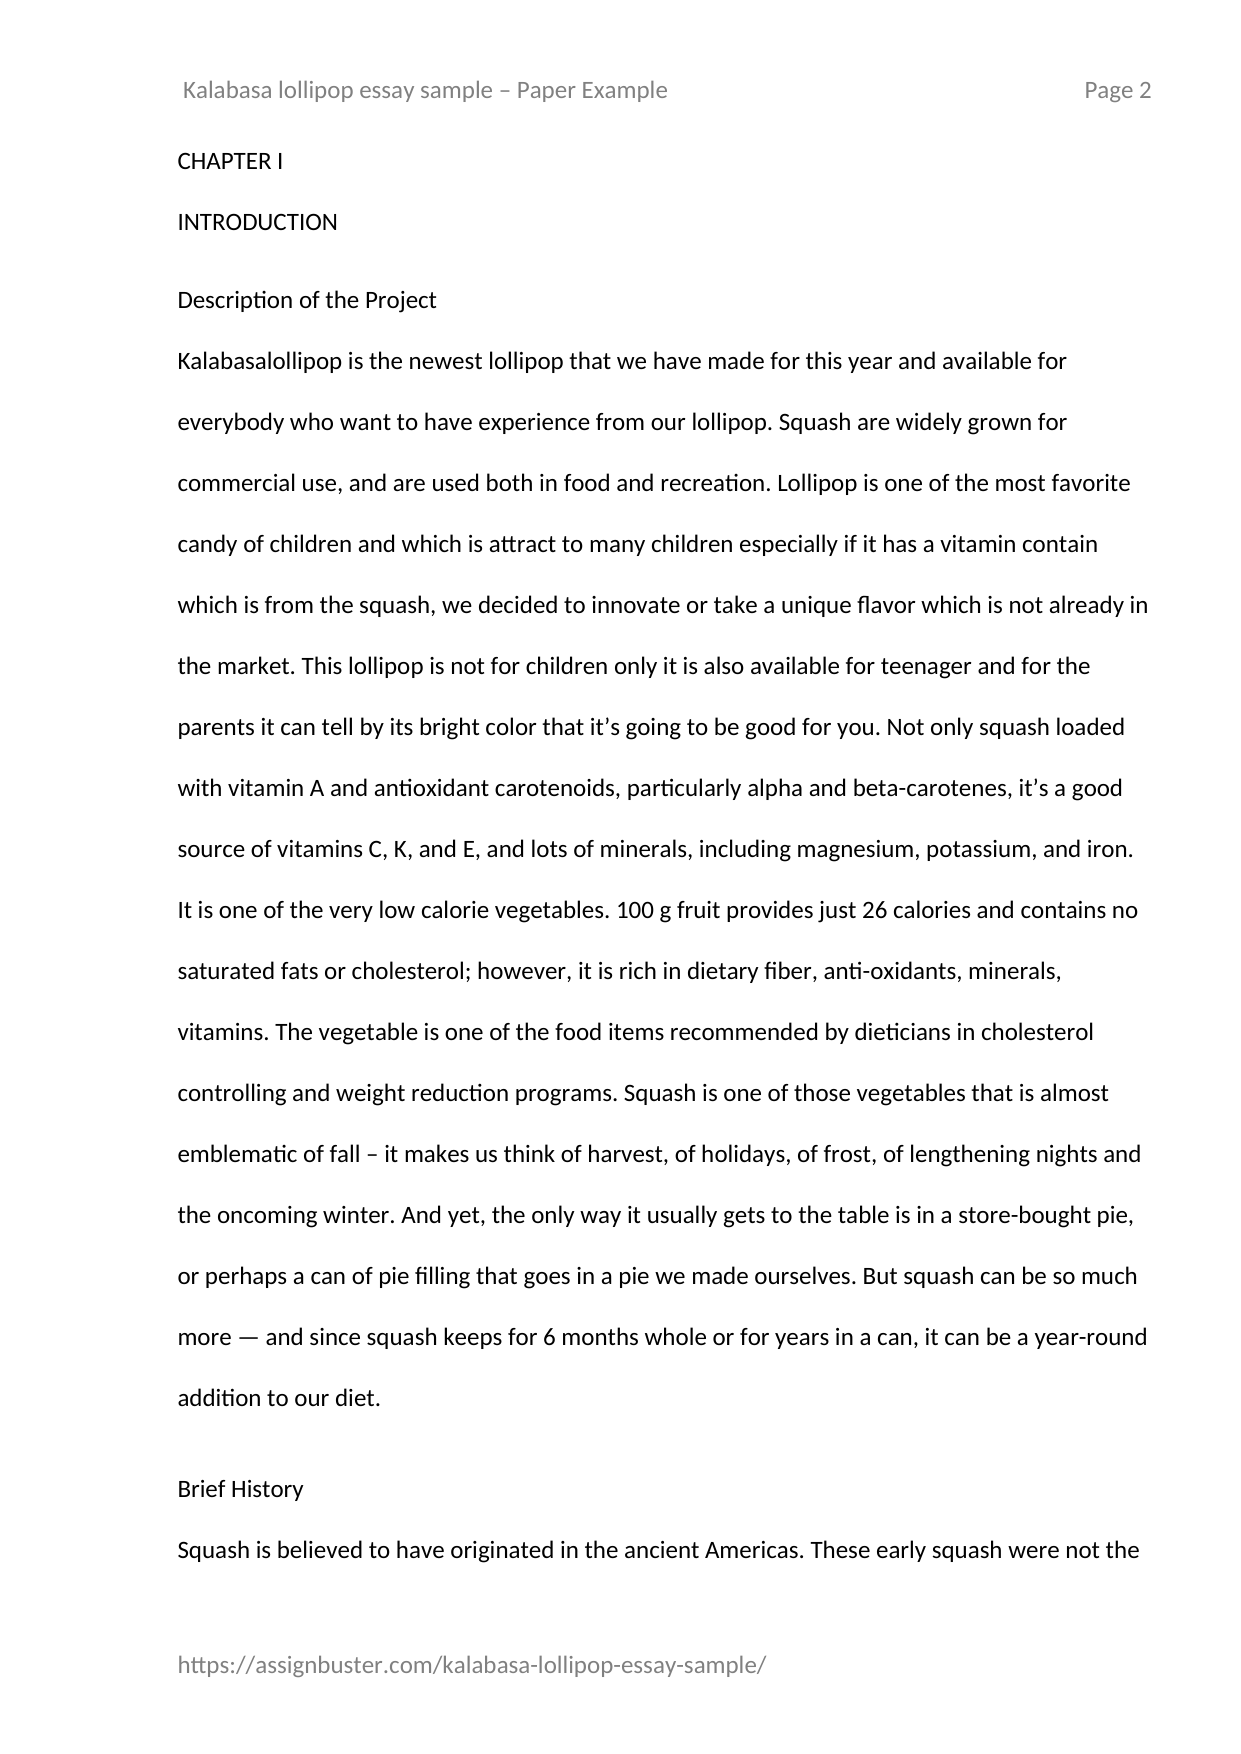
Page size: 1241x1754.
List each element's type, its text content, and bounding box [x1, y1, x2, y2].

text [177, 1473, 1152, 1564]
text CHAPTER I INTRODUCTION [177, 145, 1152, 237]
text Description of the Project Kalabasalollipop is the newest lollipop that we have made for this year and available for everybody who want to have experience from our lollipop. Squash are widely grown for commercial use, and are used both in food and recreation. Lollipop is one of the most favorite candy of children and which is attract to many children especially if it has a vitamin contain which is from the squash, we decided to innovate or take a unique flavor which is not already in the market. This lollipop is not for children only it is also available for teenager and for the parents it can tell by its bright color that it’s going to be good for you. Not only squash loaded with vitamin A and antioxidant carotenoids, particularly alpha and beta-carotenes, it’s a good source of vitamins C, K, and E, and lots of minerals, including magnesium, potassium, and iron. It is one of the very low calorie vegetables. 100 g fruit provides just 26 calories and contains no saturated fats or cholesterol; however, it is rich in dietary fiber, anti-oxidants, minerals, vitamins. The vegetable is one of the food items recommended by dieticians in cholesterol controlling and weight reduction programs. Squash is one of those vegetables that is almost emblematic of fall – it makes us think of harvest, of holidays, of frost, of lengthening nights and the oncoming winter. And yet, the only way it usually gets to the table is in a store-bought pie, or perhaps a can of pie filling that goes in a pie we made ourselves. But squash can be so much more — and since squash keeps for 6 months whole or for years in a can, it can be a year-round addition to our diet. [177, 284, 1152, 1413]
